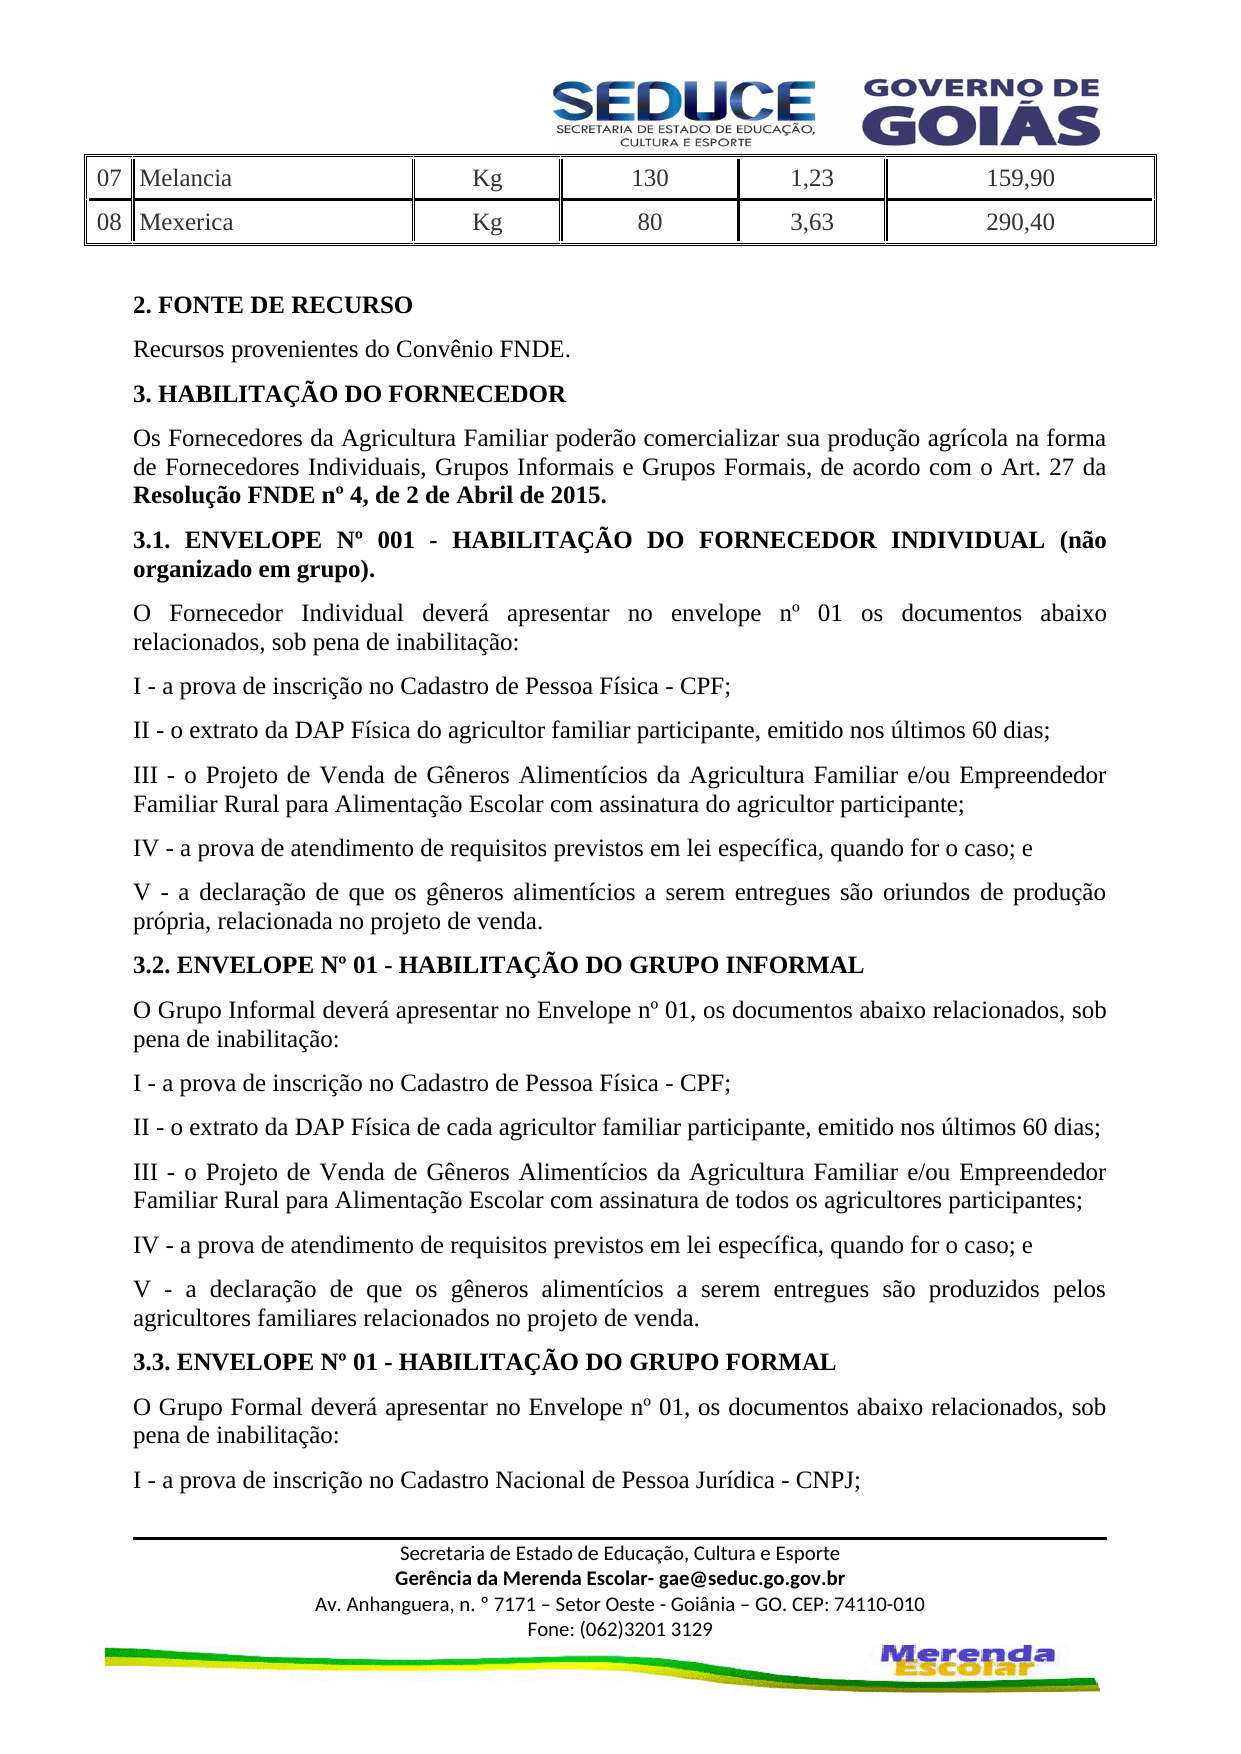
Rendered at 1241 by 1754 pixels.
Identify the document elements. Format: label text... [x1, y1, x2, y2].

text III - o Projeto de Venda de Gêneros Alimentícios da Agricultura Familiar e/ou Empreendedor Familiar Rural para Alimentação Escolar com assinatura de todos os agricultores participantes; [133, 1157, 1107, 1214]
table_cell Kg [414, 198, 561, 242]
text 3.1. ENVELOPE Nº 001 - HABILITAÇÃO DO FORNECEDOR INDIVIDUAL (não organizado em grupo). [133, 525, 1107, 582]
text I - a prova de inscrição no Cadastro de Pessoa Física - CPF; [133, 671, 1107, 700]
text 3.3. ENVELOPE Nº 01 - HABILITAÇÃO DO GRUPO FORMAL [133, 1347, 1107, 1376]
text I - a prova de inscrição no Cadastro Nacional de Pessoa Jurídica - CNPJ; [133, 1465, 1107, 1494]
text V - a declaração de que os gêneros alimentícios a serem entregues são oriundos de produção própria, relacionada no projeto de venda. [133, 877, 1107, 935]
text Os Fornecedores da Agricultura Familiar poderão comercializar sua produção agrícola na forma de Fornecedores Individuais, Grupos Informais e Grupos Formais, de acordo com o Art. 27 da Resolução FNDE nº 4, de 2 de Abril de 2015. [133, 423, 1107, 509]
text 3.2. ENVELOPE Nº 01 - HABILITAÇÃO DO GRUPO INFORMAL [133, 951, 1107, 979]
table_cell 07 [87, 155, 133, 198]
text 3. HABILITAÇÃO DO FORNECEDOR [133, 379, 1107, 407]
table_cell 3,63 [738, 198, 886, 242]
text III - o Projeto de Venda de Gêneros Alimentícios da Agricultura Familiar e/ou Empreendedor Familiar Rural para Alimentação Escolar com assinatura do agricultor participante; [133, 760, 1107, 817]
table_cell 1,23 [738, 155, 886, 198]
table_cell 130 [561, 157, 738, 198]
table_cell Mexerica [133, 201, 413, 242]
table_cell Melancia [133, 157, 413, 198]
text II - o extrato da DAP Física de cada agricultor familiar participante, emitido nos últimos 60 dias; [133, 1112, 1107, 1141]
text 2. FONTE DE RECURSO [133, 290, 1107, 319]
table_cell 08 [85, 198, 133, 242]
text IV - a prova de atendimento de requisitos previstos em lei específica, quando for o caso; e [133, 1230, 1107, 1259]
table_cell Kg [414, 155, 561, 198]
text V - a declaração de que os gêneros alimentícios a serem entregues são produzidos pelos agricultores familiares relacionados no projeto de venda. [133, 1274, 1107, 1332]
text I - a prova de inscrição no Cadastro de Pessoa Física - CPF; [133, 1068, 1107, 1097]
text O Grupo Formal deverá apresentar no Envelope nº 01, os documentos abaixo relacionados, sob pena de inabilitação: [133, 1392, 1107, 1449]
picture [552, 73, 1108, 154]
text O Grupo Informal deverá apresentar no Envelope nº 01, os documentos abaixo relacionados, sob pena de inabilitação: [133, 995, 1107, 1052]
text II - o extrato da DAP Física do agricultor familiar participante, emitido nos últimos 60 dias; [133, 716, 1107, 744]
text IV - a prova de atendimento de requisitos previstos em lei específica, quando for o caso; e [133, 833, 1107, 862]
table_cell 290,40 [886, 198, 1155, 242]
table_cell 80 [561, 201, 738, 242]
text Recursos provenientes do Convênio FNDE. [133, 334, 1107, 363]
table_cell 159,90 [886, 157, 1154, 198]
text O Fornecedor Individual deverá apresentar no envelope nº 01 os documentos abaixo relacionados, sob pena de inabilitação: [133, 598, 1107, 656]
